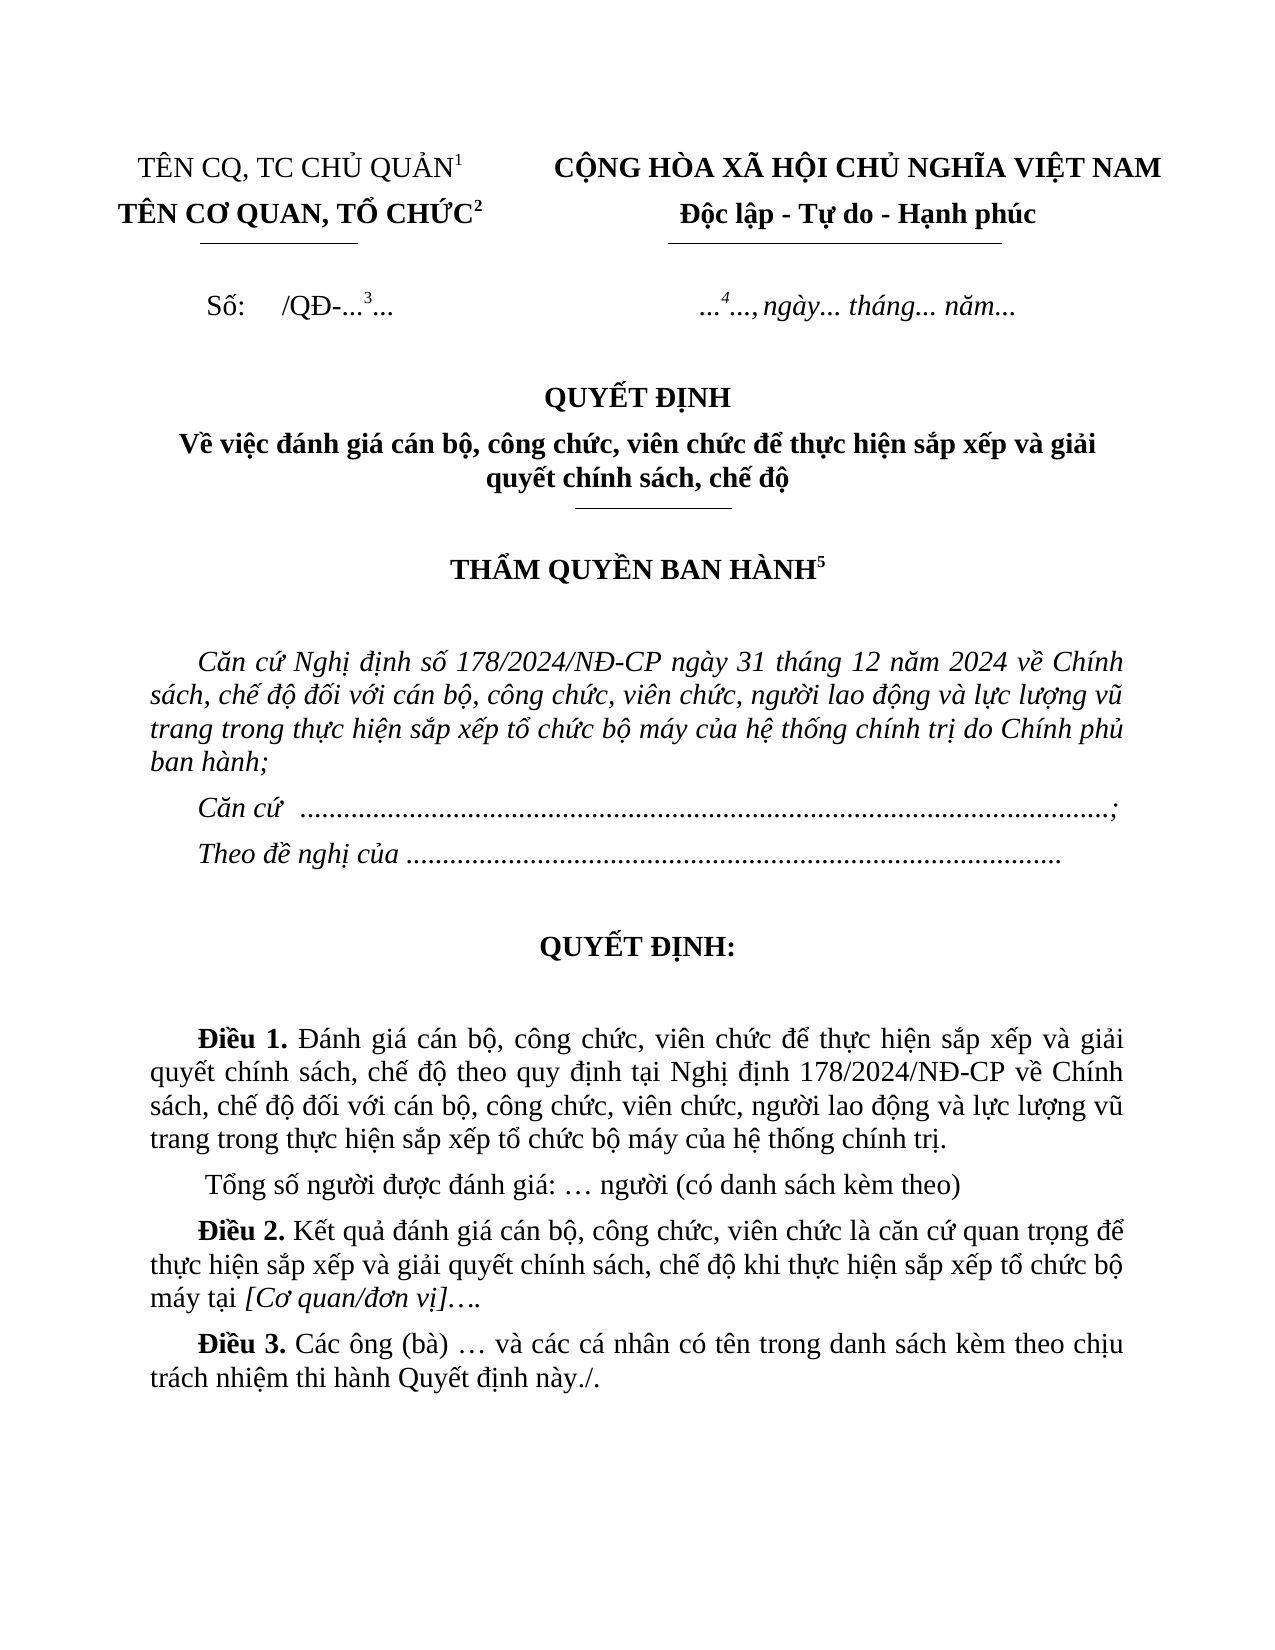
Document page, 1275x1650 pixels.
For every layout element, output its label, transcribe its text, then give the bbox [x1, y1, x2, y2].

table_header TÊN CQ, TC CHỦ QUẢN1 TÊN CƠ QUAN, TỔ CHỨC2 Số: /QĐ-...3... [103, 150, 497, 334]
text Điều 1. Đánh giá cán bộ, công chức, viên chức để thực hiện sắp xếp và giải quyết chính sách, chế độ theo quy định tại Nghị định 178/2024/NĐ-CP về Chính sách, chế độ đối với cán bộ, công chức, viên chức, người lao động và lực lượng vũ trang trong thực hiện sắp xếp tổ chức bộ máy của hệ thống chính trị. [150, 1021, 1125, 1155]
text QUYẾT ĐỊNH: [150, 929, 1125, 962]
text Về việc đánh giá cán bộ, công chức, viên chức để thực hiện sắp xếp và giải quyết chính sách, chế độ [150, 426, 1125, 493]
text Theo đề nghị của .......................................................................................... [150, 837, 1125, 870]
text Căn cứ Nghị định số 178/2024/NĐ-CP ngày 31 tháng 12 năm 2024 về Chính sách, chế độ đối với cán bộ, công chức, viên chức, người lao động và lực lượng vũ trang trong thực hiện sắp xếp tổ chức bộ máy của hệ thống chính trị do Chính phủ ban hành; [150, 644, 1125, 778]
text Điều 3. Các ông (bà) … và các cá nhân có tên trong danh sách kèm theo chịu trách nhiệm thi hành Quyết định này./. [150, 1327, 1125, 1394]
table_header CỘNG HÒA XÃ HỘI CHỦ NGHĨA VIỆT NAM Độc lập - Tự do - Hạnh phúc ...4..., ngày... tháng... năm... [497, 150, 1172, 334]
text QUYẾT ĐỊNH [150, 380, 1125, 414]
text THẨM QUYỀN BAN HÀNH5 [150, 552, 1125, 585]
text Căn cứ ...............................................................................................................; [150, 791, 1125, 824]
text Điều 2. Kết quả đánh giá cán bộ, công chức, viên chức là căn cứ quan trọng để thực hiện sắp xếp và giải quyết chính sách, chế độ khi thực hiện sắp xếp tổ chức bộ máy tại [Cơ quan/đơn vị]…. [150, 1213, 1125, 1314]
text Tổng số người được đánh giá: … người (có danh sách kèm theo) [150, 1167, 1125, 1201]
